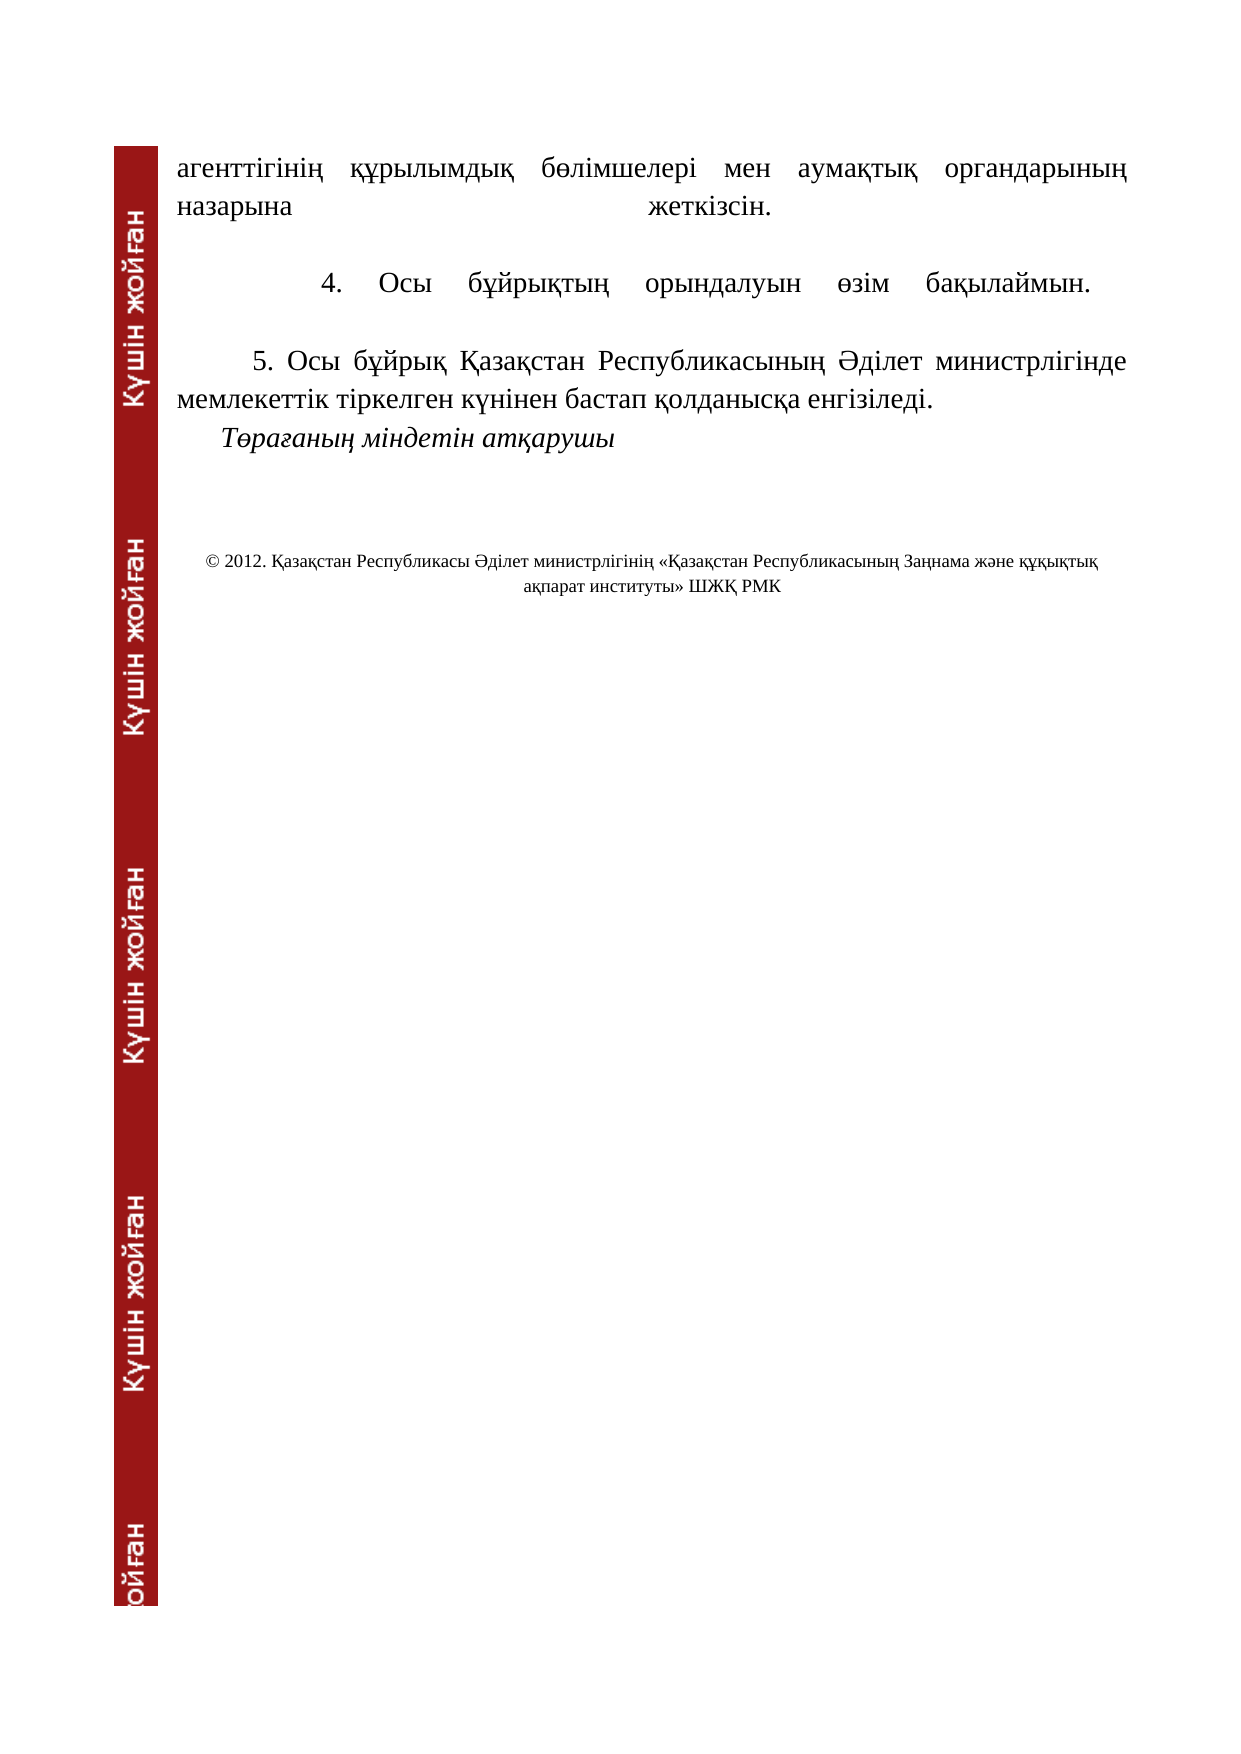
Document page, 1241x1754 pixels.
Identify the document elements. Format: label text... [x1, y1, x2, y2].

picture [114, 338, 158, 343]
picture [114, 453, 158, 550]
text 4. Осы бұйрықтың орындалуын өзiм бақылаймын. [112, 266, 1128, 338]
picture [114, 596, 158, 1606]
text Төрағаның мiндетiн атқарушы [112, 420, 1128, 453]
picture [114, 146, 158, 150]
picture [114, 415, 158, 420]
text © 2012. Қазақстан Республикасы Әділет министрлігінің «Қазақстан Республикасының Заңнама және құқықтық ақпарат институты» ШЖҚ РМК [112, 550, 1128, 596]
picture [114, 261, 158, 266]
text 5. Осы бұйрық Қазақстан Республикасының Әдiлет министрлiгiнде мемлекеттiк тiркелген күнiнен бастап қолданысқа енгiзiледi. [112, 343, 1128, 415]
